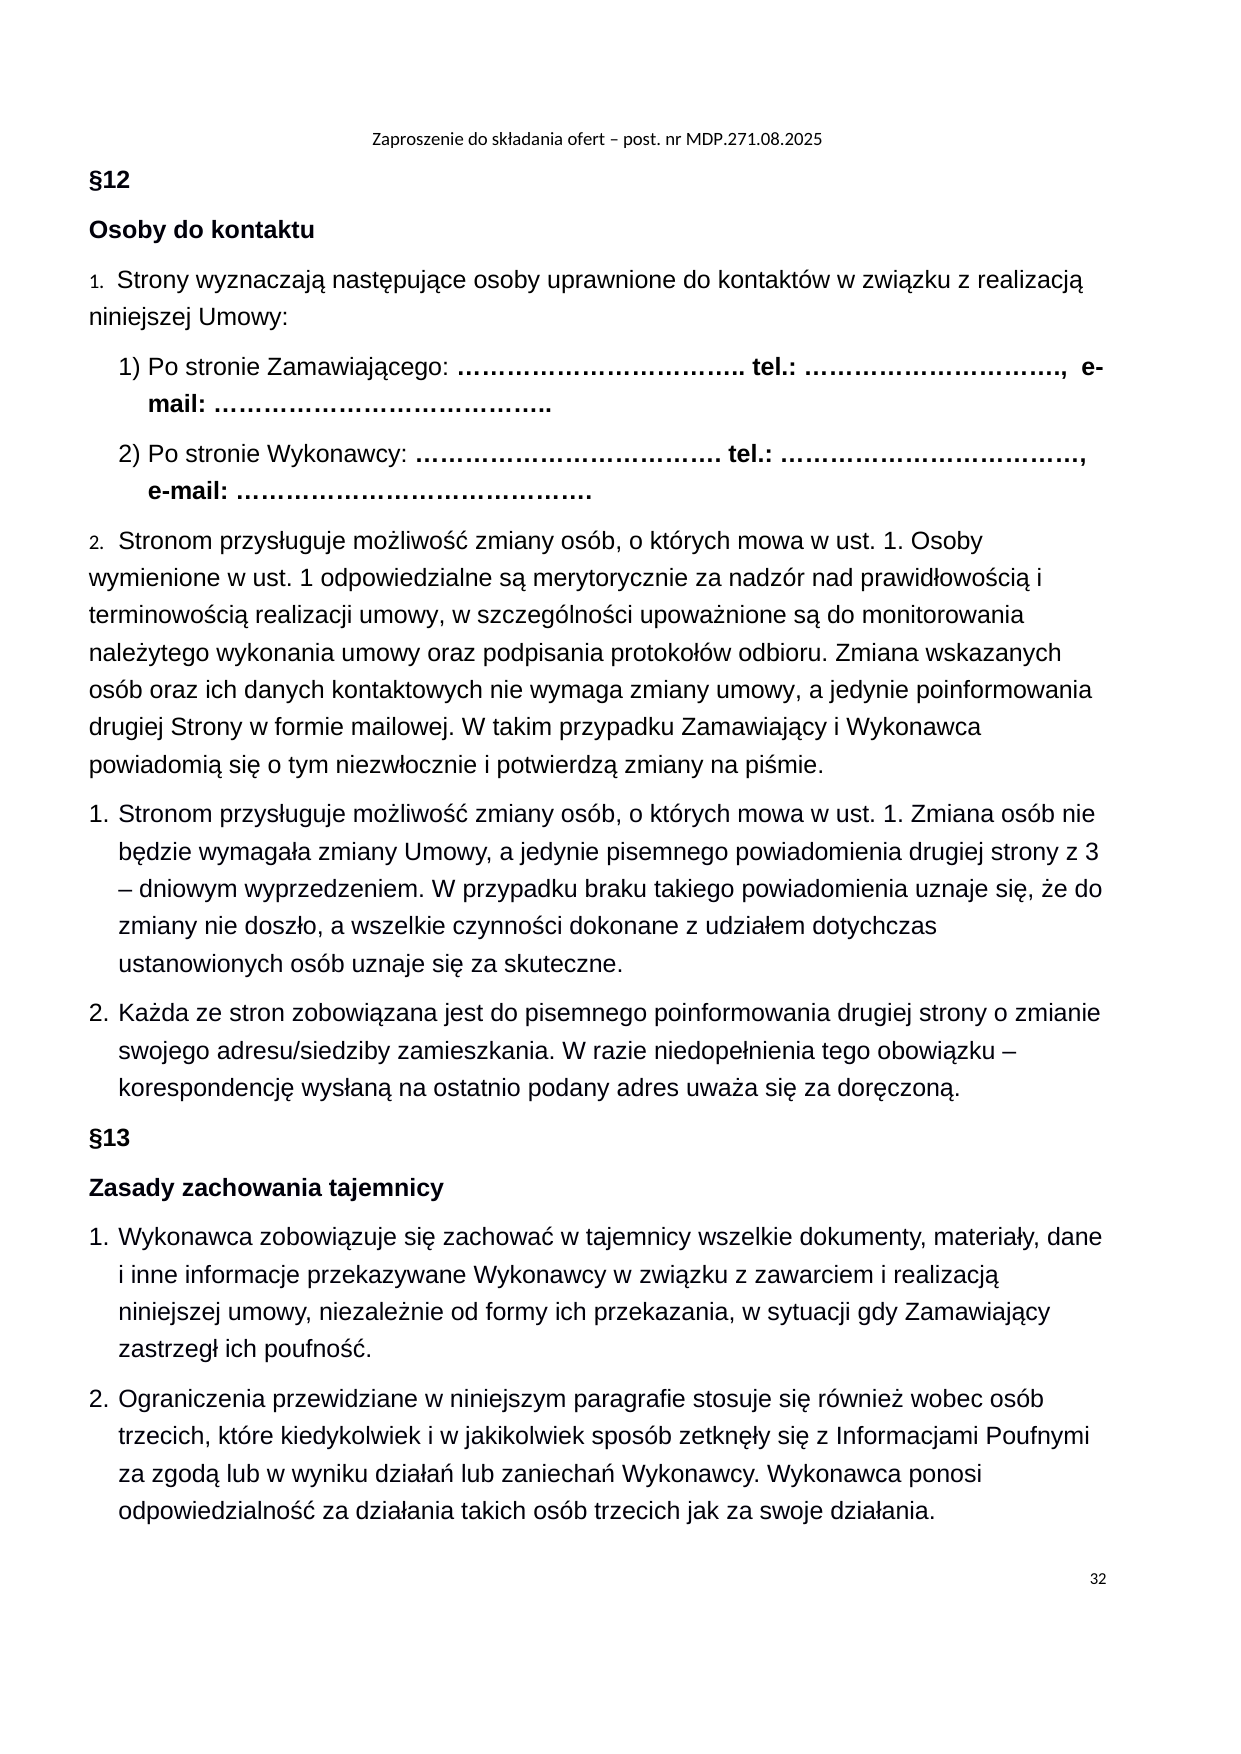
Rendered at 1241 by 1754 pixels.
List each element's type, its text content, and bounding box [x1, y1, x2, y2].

list Stronom przysługuje możliwość zmiany osób, o których mowa w ust. 1. Zmiana osób nie będzie wymagała zmiany Umowy, a jedynie pisemnego powiadomienia drugiej strony z 3 – dniowym wyprzedzeniem. W przypadku braku takiego powiadomienia uznaje się, że do zmiany nie doszło, a wszelkie czynności dokonane z udziałem dotychczas ustanowionych osób uznaje się za skuteczne. [88, 799, 1106, 977]
text §12 [88, 165, 1106, 194]
list Ograniczenia przewidziane w niniejszym paragrafie stosuje się również wobec osób trzecich, które kiedykolwiek i w jakikolwiek sposób zetknęły się z Informacjami Poufnymi za zgodą lub w wyniku działań lub zaniechań Wykonawcy. Wykonawca ponosi odpowiedzialność za działania takich osób trzecich jak za swoje działania. [88, 1384, 1106, 1525]
text Osoby do kontaktu [88, 215, 1106, 244]
list Strony wyznaczają następujące osoby uprawnione do kontaktów w związku z realizacją niniejszej Umowy: [88, 265, 1106, 331]
text Zasady zachowania tajemnicy [88, 1173, 1106, 1201]
list Wykonawca zobowiązuje się zachować w tajemnicy wszelkie dokumenty, materiały, dane i inne informacje przekazywane Wykonawcy w związku z zawarciem i realizacją niniejszej umowy, niezależnie od formy ich przekazania, w sytuacji gdy Zamawiający zastrzegł ich poufność. [88, 1222, 1106, 1363]
list Każda ze stron zobowiązana jest do pisemnego poinformowania drugiej strony o zmianie swojego adresu/siedziby zamieszkania. W razie niedopełnienia tego obowiązku – korespondencję wysłaną na ostatnio podany adres uważa się za doręczoną. [88, 998, 1106, 1102]
list Po stronie Zamawiającego: …………………………….. tel.: …………………………., e-mail: ………………………………….. [118, 352, 1106, 418]
text §13 [88, 1123, 1106, 1152]
list Po stronie Wykonawcy: ………………………………. tel.: ………………………………, e-mail: ……………………………………. [118, 439, 1106, 505]
list Stronom przysługuje możliwość zmiany osób, o których mowa w ust. 1. Osoby wymienione w ust. 1 odpowiedzialne są merytorycznie za nadzór nad prawidłowością i terminowością realizacji umowy, w szczególności upoważnione są do monitorowania należytego wykonania umowy oraz podpisania protokołów odbioru. Zmiana wskazanych osób oraz ich danych kontaktowych nie wymaga zmiany umowy, a jedynie poinformowania drugiej Strony w formie mailowej. W takim przypadku Zamawiający i Wykonawca powiadomią się o tym niezwłocznie i potwierdzą zmiany na piśmie. [88, 526, 1106, 778]
